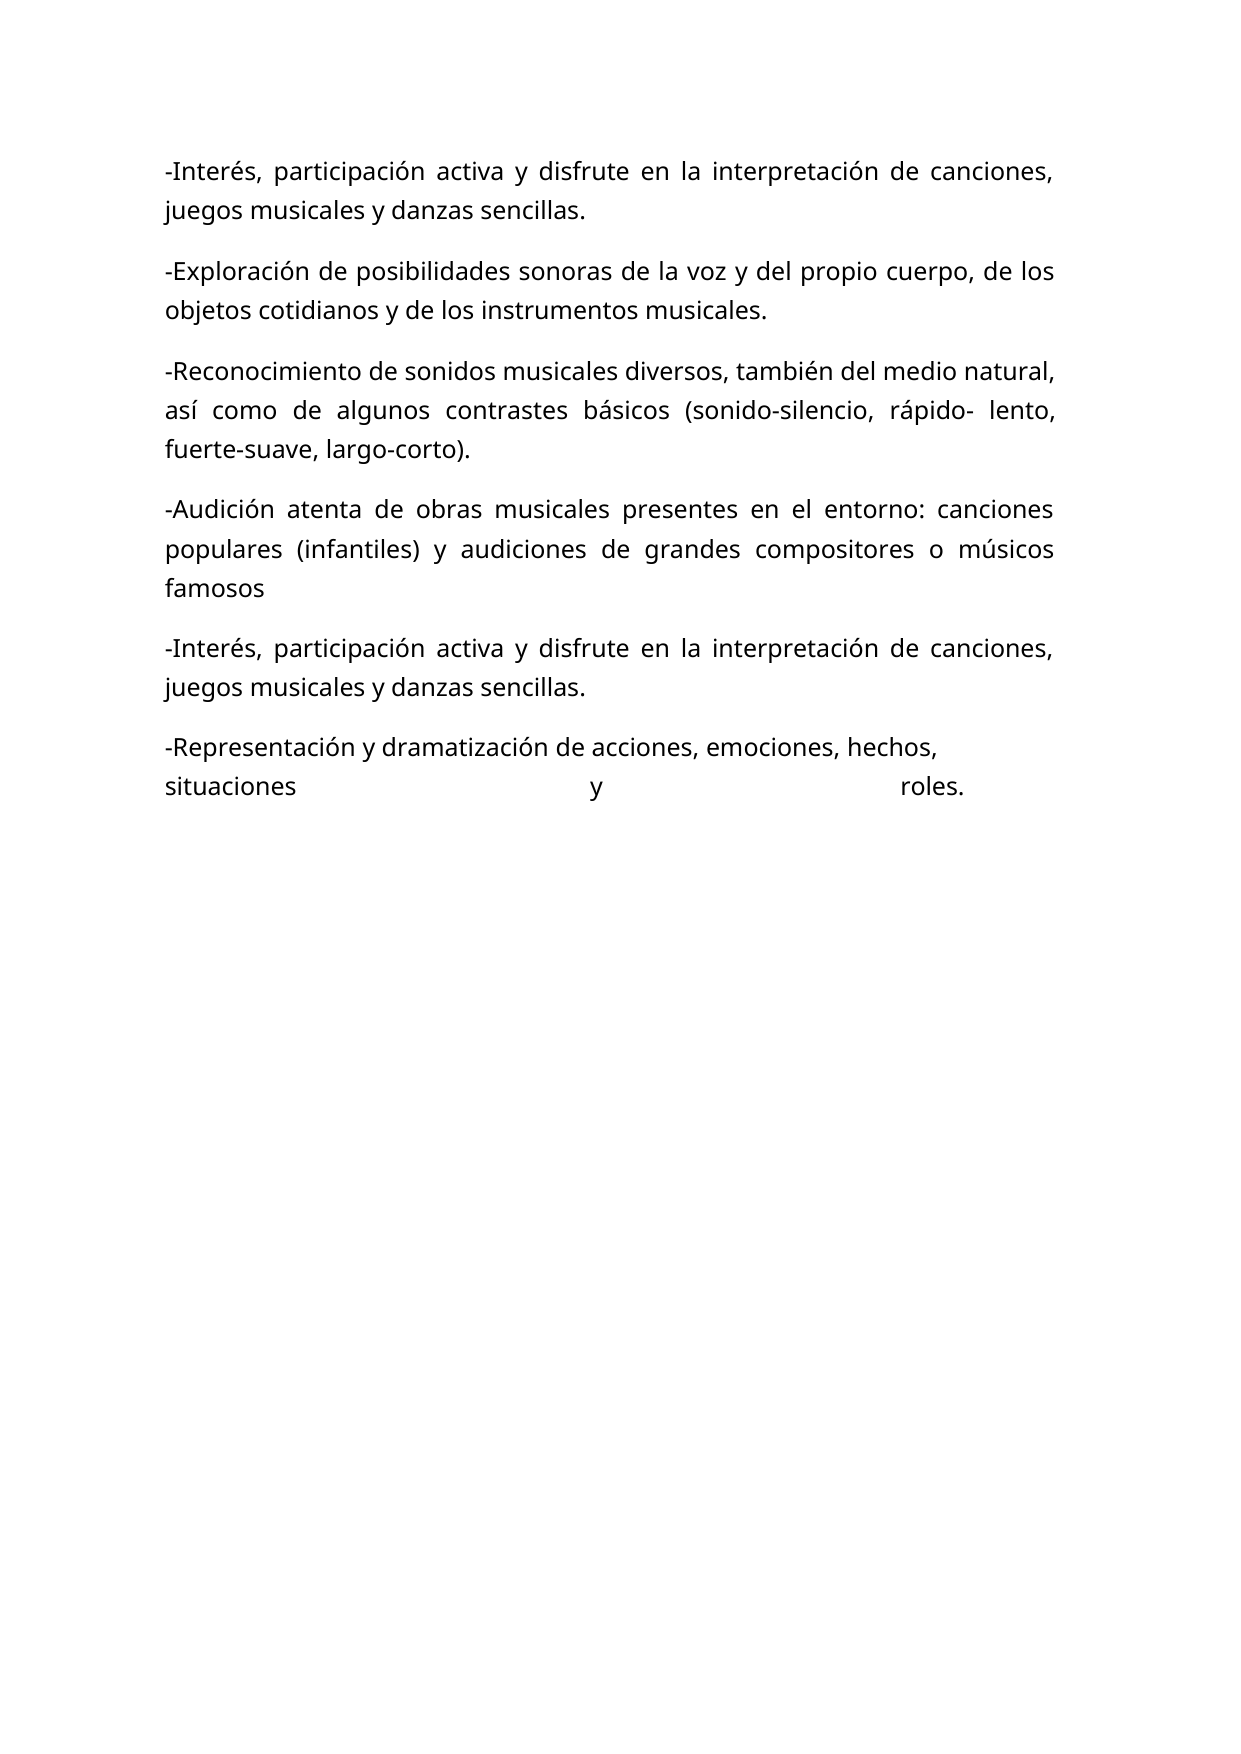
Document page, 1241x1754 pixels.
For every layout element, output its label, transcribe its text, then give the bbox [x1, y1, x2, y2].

text -Interés, participación activa y disfrute en la interpretación de canciones, juegos musicales y danzas sencillas. [164, 631, 1054, 704]
text -Representación y dramatización de acciones, emociones, hechos, situaciones y roles. [164, 730, 964, 803]
text -Exploración de posibilidades sonoras de la voz y del propio cuerpo, de los objetos cotidianos y de los instrumentos musicales. [164, 253, 1055, 327]
text -Reconocimiento de sonidos musicales diversos, también del medio natural, así como de algunos contrastes básicos (sonido-silencio, rápido- lento, fuerte-suave, largo-corto). [164, 353, 1056, 466]
text -Interés, participación activa y disfrute en la interpretación de canciones, juegos musicales y danzas sencillas. [164, 154, 1054, 227]
text -Audición atenta de obras musicales presentes en el entorno: canciones populares (infantiles) y audiciones de grandes compositores o músicos famosos [164, 492, 1054, 604]
